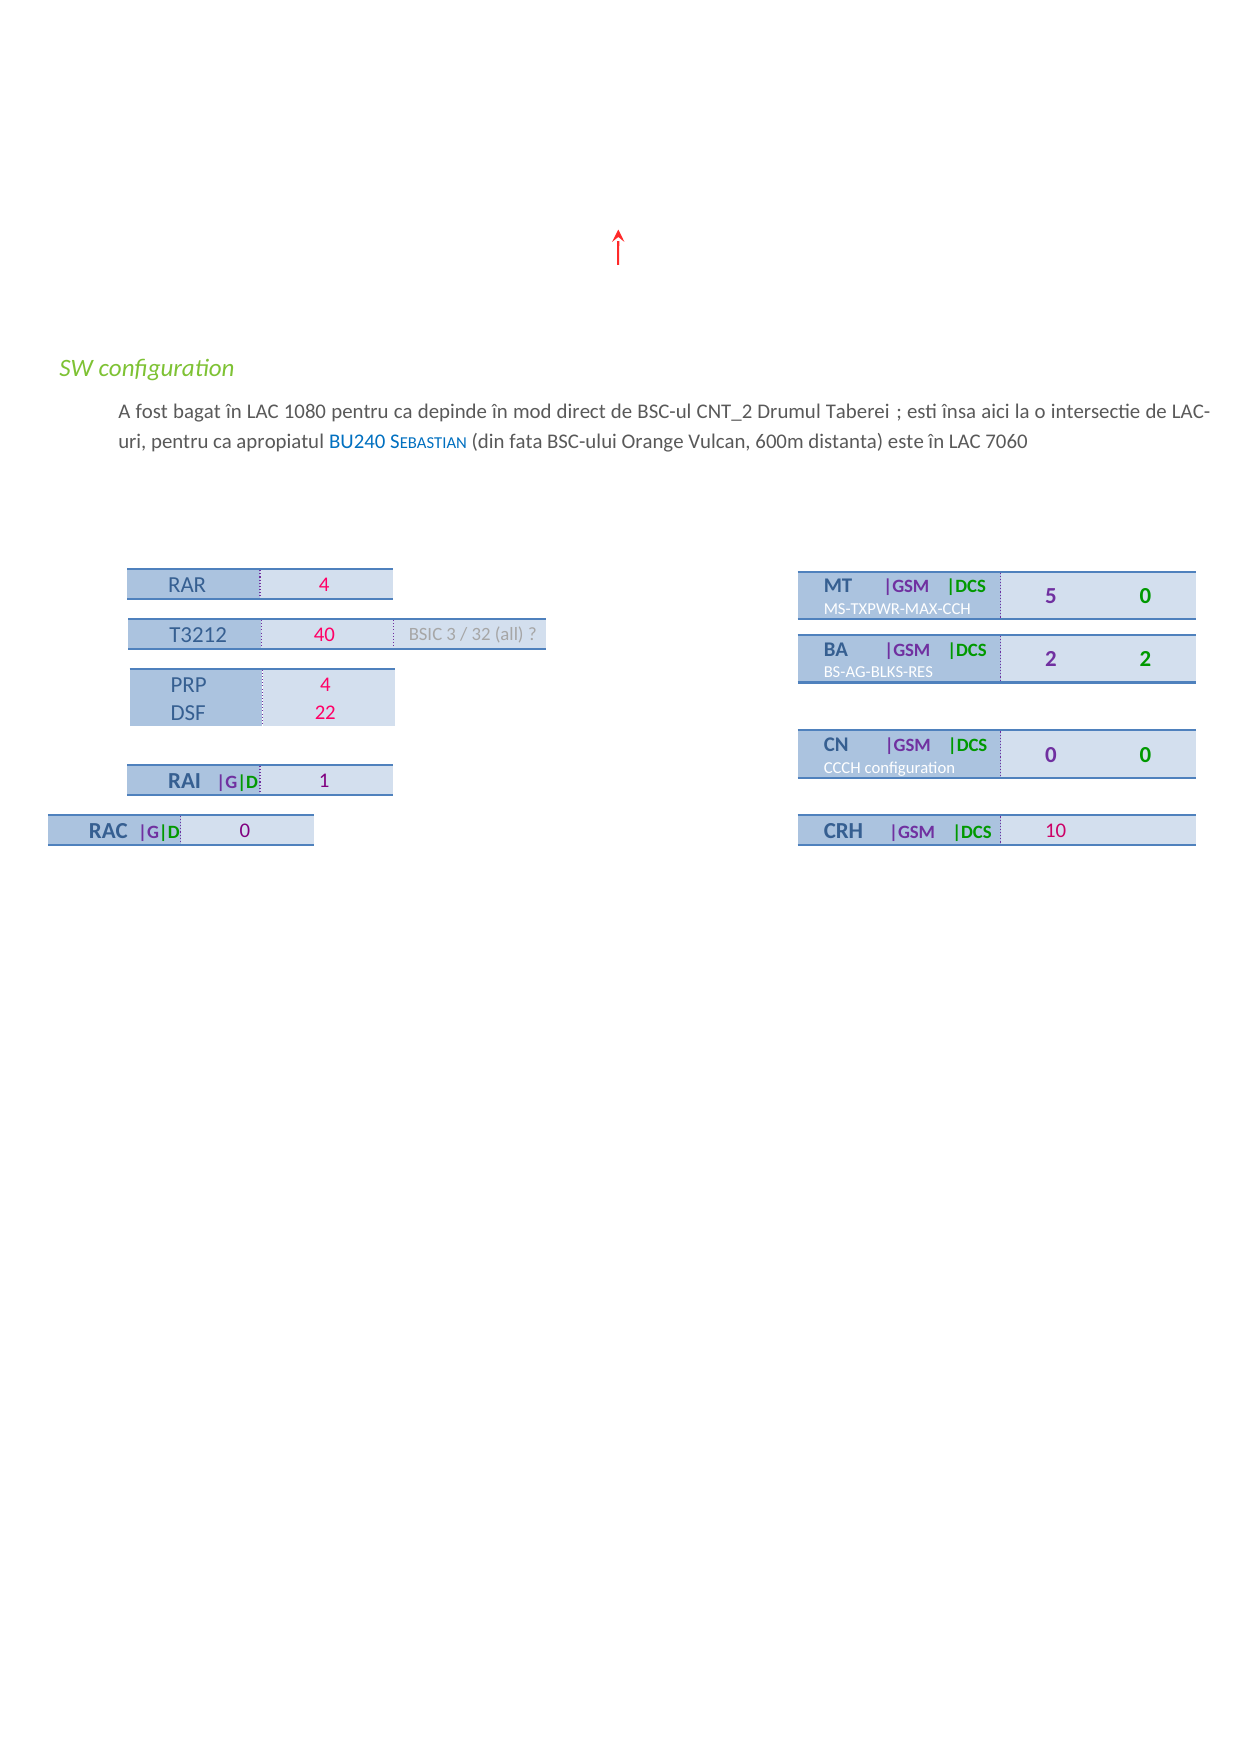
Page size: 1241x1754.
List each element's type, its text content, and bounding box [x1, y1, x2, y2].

table_cell 22 [263, 698, 395, 726]
table_header 10 [1001, 816, 1196, 844]
table_header RAC |G|D [48, 816, 181, 844]
table_header 5 0 [1001, 573, 1196, 618]
table_header 40 [261, 620, 394, 648]
table_header BA |GSM |DCS BS-AG-BLKS-RES [798, 636, 1001, 681]
table_cell DSF [130, 698, 262, 726]
table_header 0 [181, 816, 314, 844]
text SW configuration [59, 352, 591, 382]
table_header BSIC 3 / 32 (all) ? [394, 620, 546, 648]
table_header RAR [127, 570, 260, 598]
table_header CN |GSM |DCS CCCH configuration [798, 731, 1001, 777]
table_header CRH |GSM |DCS [798, 816, 1001, 844]
table_header T3212 [128, 620, 261, 648]
table_header 1 [260, 766, 393, 794]
table_header 0 0 [1001, 731, 1196, 777]
table_header 2 2 [1001, 636, 1196, 681]
table_header RAI |G|D [127, 766, 260, 794]
table_header PRP [130, 670, 262, 698]
text A fost bagat în LAC 1080 pentru ca depinde în mod direct de BSC-ul CNT_2 Drumul Taberei ; esti însa aici la o intersectie de LAC-uri, pentru ca apropiatul BU240 Sebastian (din fata BSC-ului Orange Vulcan, 600m distanta) este în LAC 7060 [118, 424, 1211, 453]
table_header 4 [263, 670, 395, 698]
table_header MT |GSM |DCS MS-TXPWR-MAX-CCH [798, 573, 1001, 618]
table_header 4 [260, 570, 393, 598]
